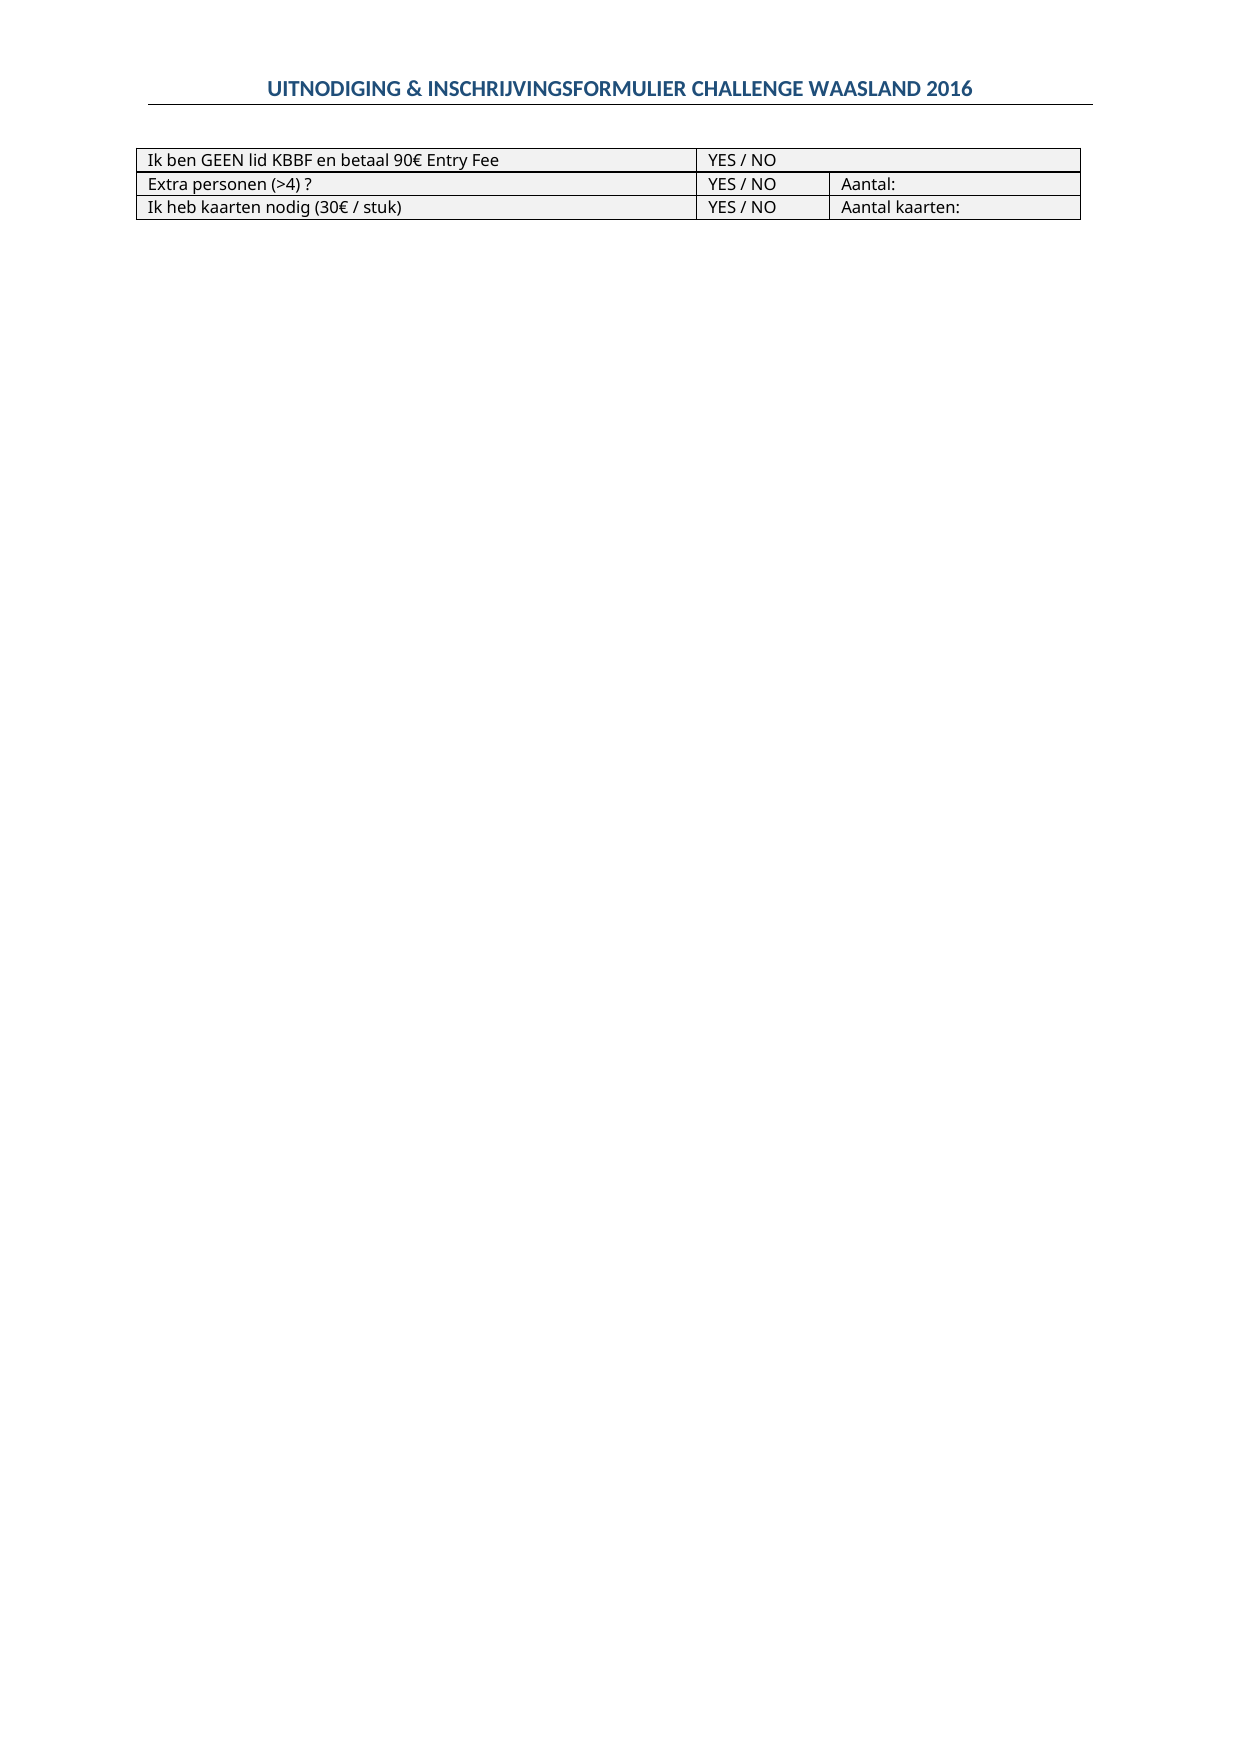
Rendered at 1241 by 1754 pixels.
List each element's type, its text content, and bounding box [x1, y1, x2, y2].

table_cell YES / NO [697, 149, 1080, 171]
table_cell YES / NO [697, 173, 829, 195]
table_cell YES / NO [697, 196, 829, 219]
table_cell Ik heb kaarten nodig (30€ / stuk) [137, 196, 696, 219]
table_cell Aantal kaarten: [830, 196, 1080, 219]
table_cell Ik ben GEEN lid KBBF en betaal 90€ Entry Fee [137, 149, 696, 171]
table_cell Extra personen (>4) ? [137, 173, 696, 195]
table_cell Aantal: [830, 173, 1080, 195]
